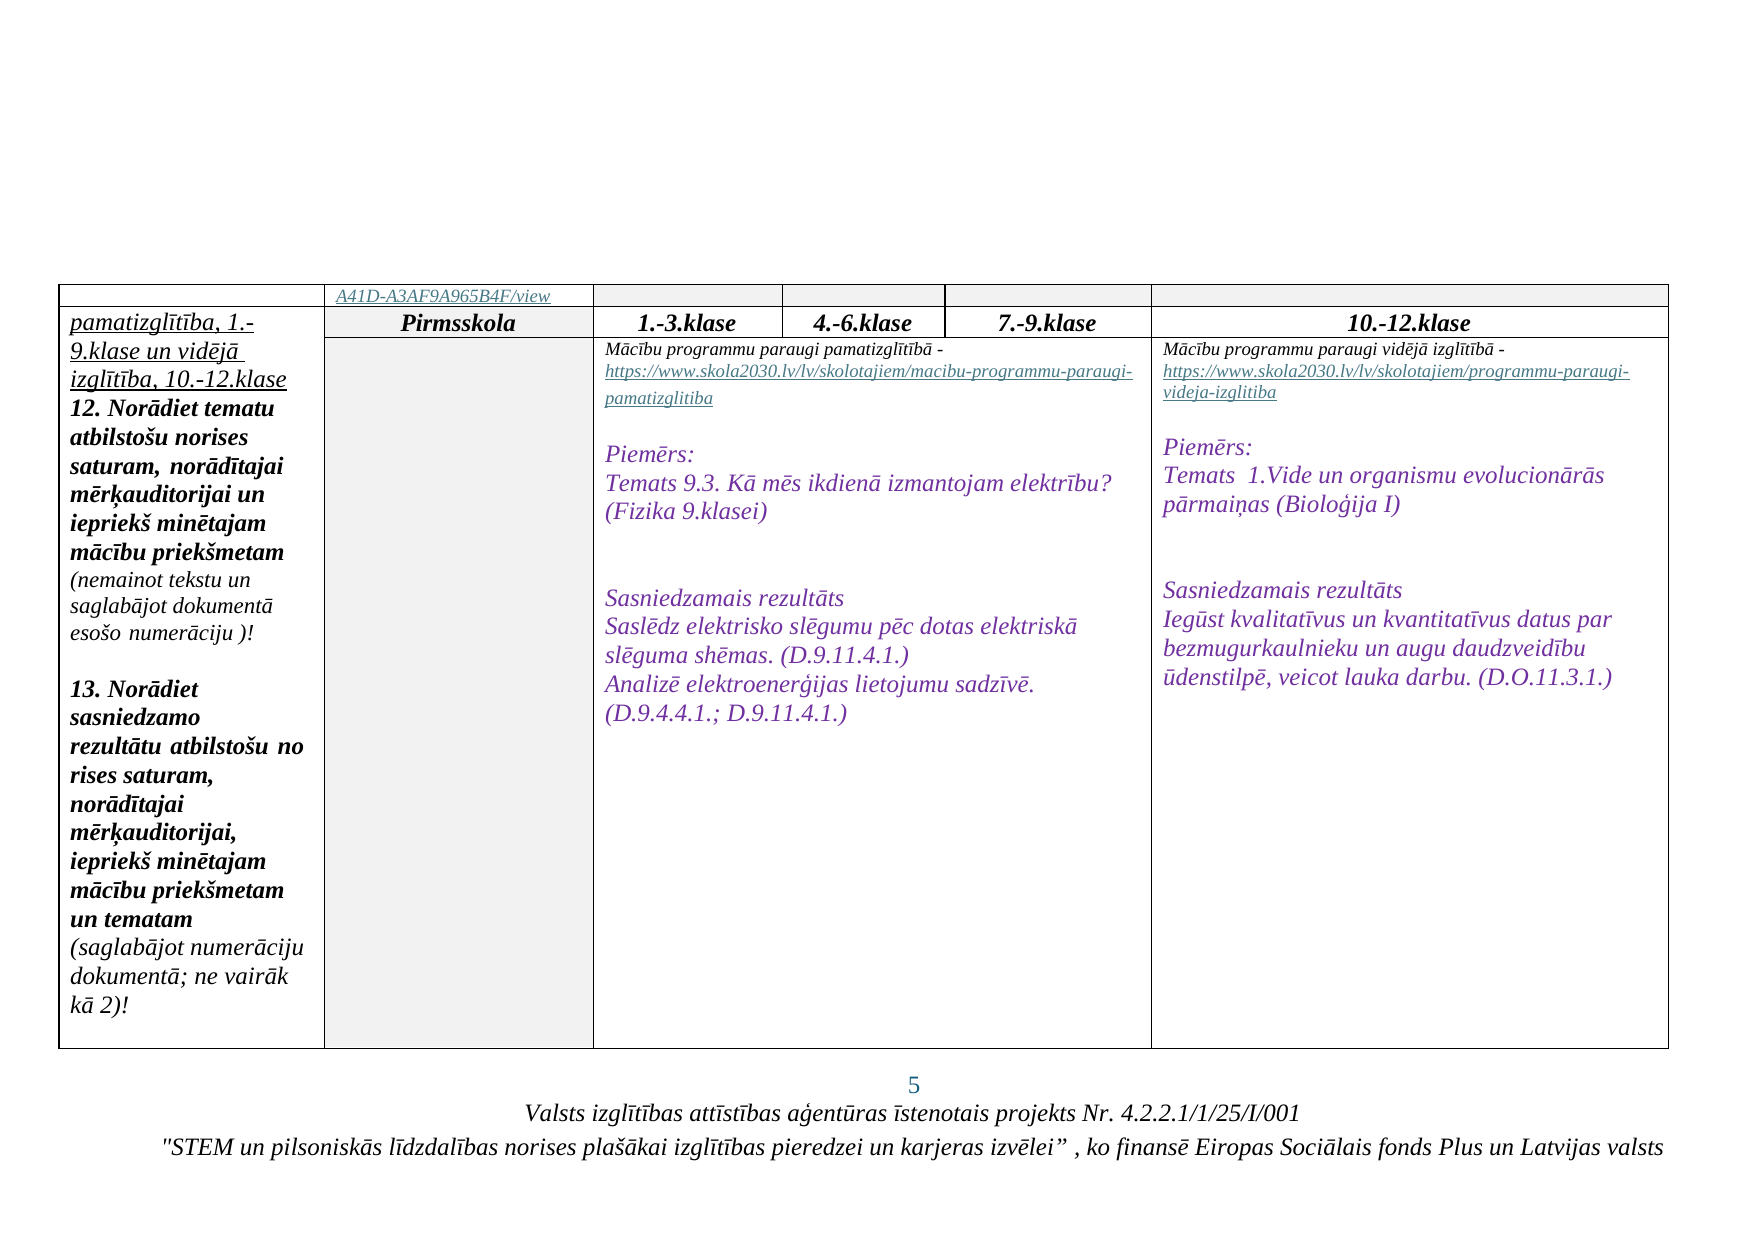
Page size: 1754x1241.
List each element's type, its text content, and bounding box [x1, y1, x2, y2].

table_cell 7.-9.klase [946, 307, 1151, 337]
table_cell [783, 285, 944, 306]
table_cell Pirmsskola [325, 307, 593, 337]
table_cell Mācību programmu paraugi vidējā izglītībā - https://www.skola2030.lv/lv/skolotajiem/programmu-paraugi-videja-izglitiba Piemērs: Temats 1.Vide un organismu evolucionārās pārmaiņas (Bioloģija I) Sasniedzamais rezultāts Iegūst kvalitatīvus un kvantitatīvus datus par bezmugurkaulnieku un augu daudzveidību ūdenstilpē, veicot lauka darbu. (D.O.11.3.1.) [1152, 338, 1668, 1047]
table_cell 10.-12.klase [1152, 307, 1668, 337]
table_cell 4.-6.klase [783, 307, 944, 337]
table_cell 1.-3.klase [594, 307, 782, 337]
table_cell [946, 285, 1151, 306]
table_cell Mācību programmu paraugi pamatizglītībā - https://www.skola2030.lv/lv/skolotajiem/macibu-programmu-paraugi-pamatizglitiba Piemērs: Temats 9.3. Kā mēs ikdienā izmantojam elektrību? (Fizika 9.klasei) Sasniedzamais rezultāts Saslēdz elektrisko slēgumu pēc dotas elektriskā slēguma shēmas. (D.9.11.4.1.) Analizē elektroenerģijas lietojumu sadzīvē. (D.9.4.4.1.; D.9.11.4.1.) [594, 338, 1151, 1047]
table_cell [325, 338, 593, 1047]
table_cell [594, 285, 782, 306]
table_cell pamatizglītība, 1.-9.klase un vidējā izglītība, 10.-12.klase 12. Norādiet tematu atbilstošu norises saturam, norādītajai mērķauditorijai un iepriekš minētajam mācību priekšmetam (nemainot tekstu un saglabājot dokumentā esošo numerāciju )! 13. Norādiet sasniedzamo rezultātu atbilstošu norises saturam, norādītajai mērķauditorijai, iepriekš minētajam mācību priekšmetam un tematam (saglabājot numerāciju dokumentā; ne vairāk kā 2)! [60, 307, 324, 1047]
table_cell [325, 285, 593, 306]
table_cell [1152, 285, 1668, 306]
